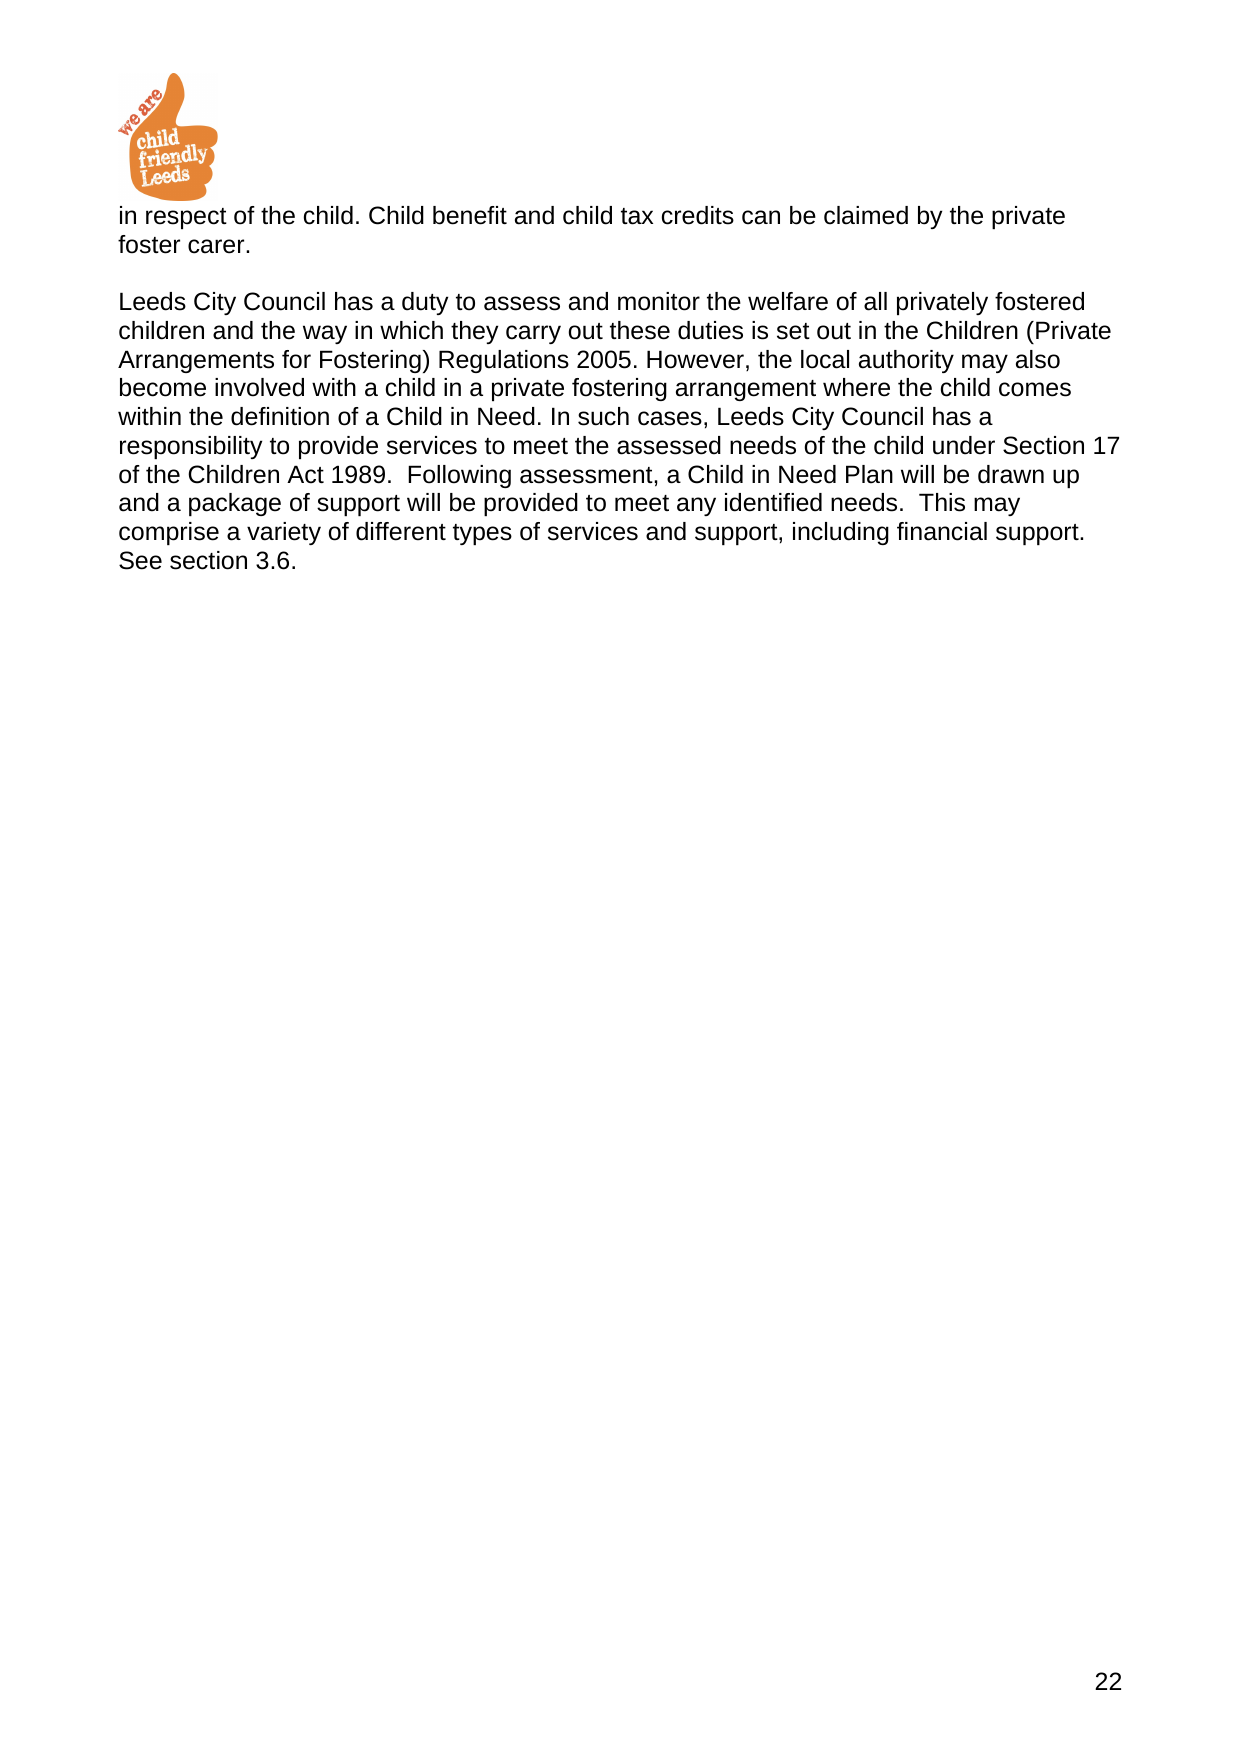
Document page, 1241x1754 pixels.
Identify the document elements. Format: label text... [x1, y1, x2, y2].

text Leeds City Council has a duty to assess and monitor the welfare of all privately fostered children and the way in which they carry out these duties is set out in the Children (Private Arrangements for Fostering) Regulations 2005. However, the local authority may also become involved with a child in a private fostering arrangement where the child comes within the definition of a Child in Need. In such cases, Leeds City Council has a responsibility to provide services to meet the assessed needs of the child under Section 17 of the Children Act 1989. Following assessment, a Child in Need Plan will be drawn up and a package of support will be provided to meet any identified needs. This may comprise a variety of different types of services and support, including financial support. See section 3.6. [118, 287, 1122, 575]
picture [118, 73, 218, 201]
